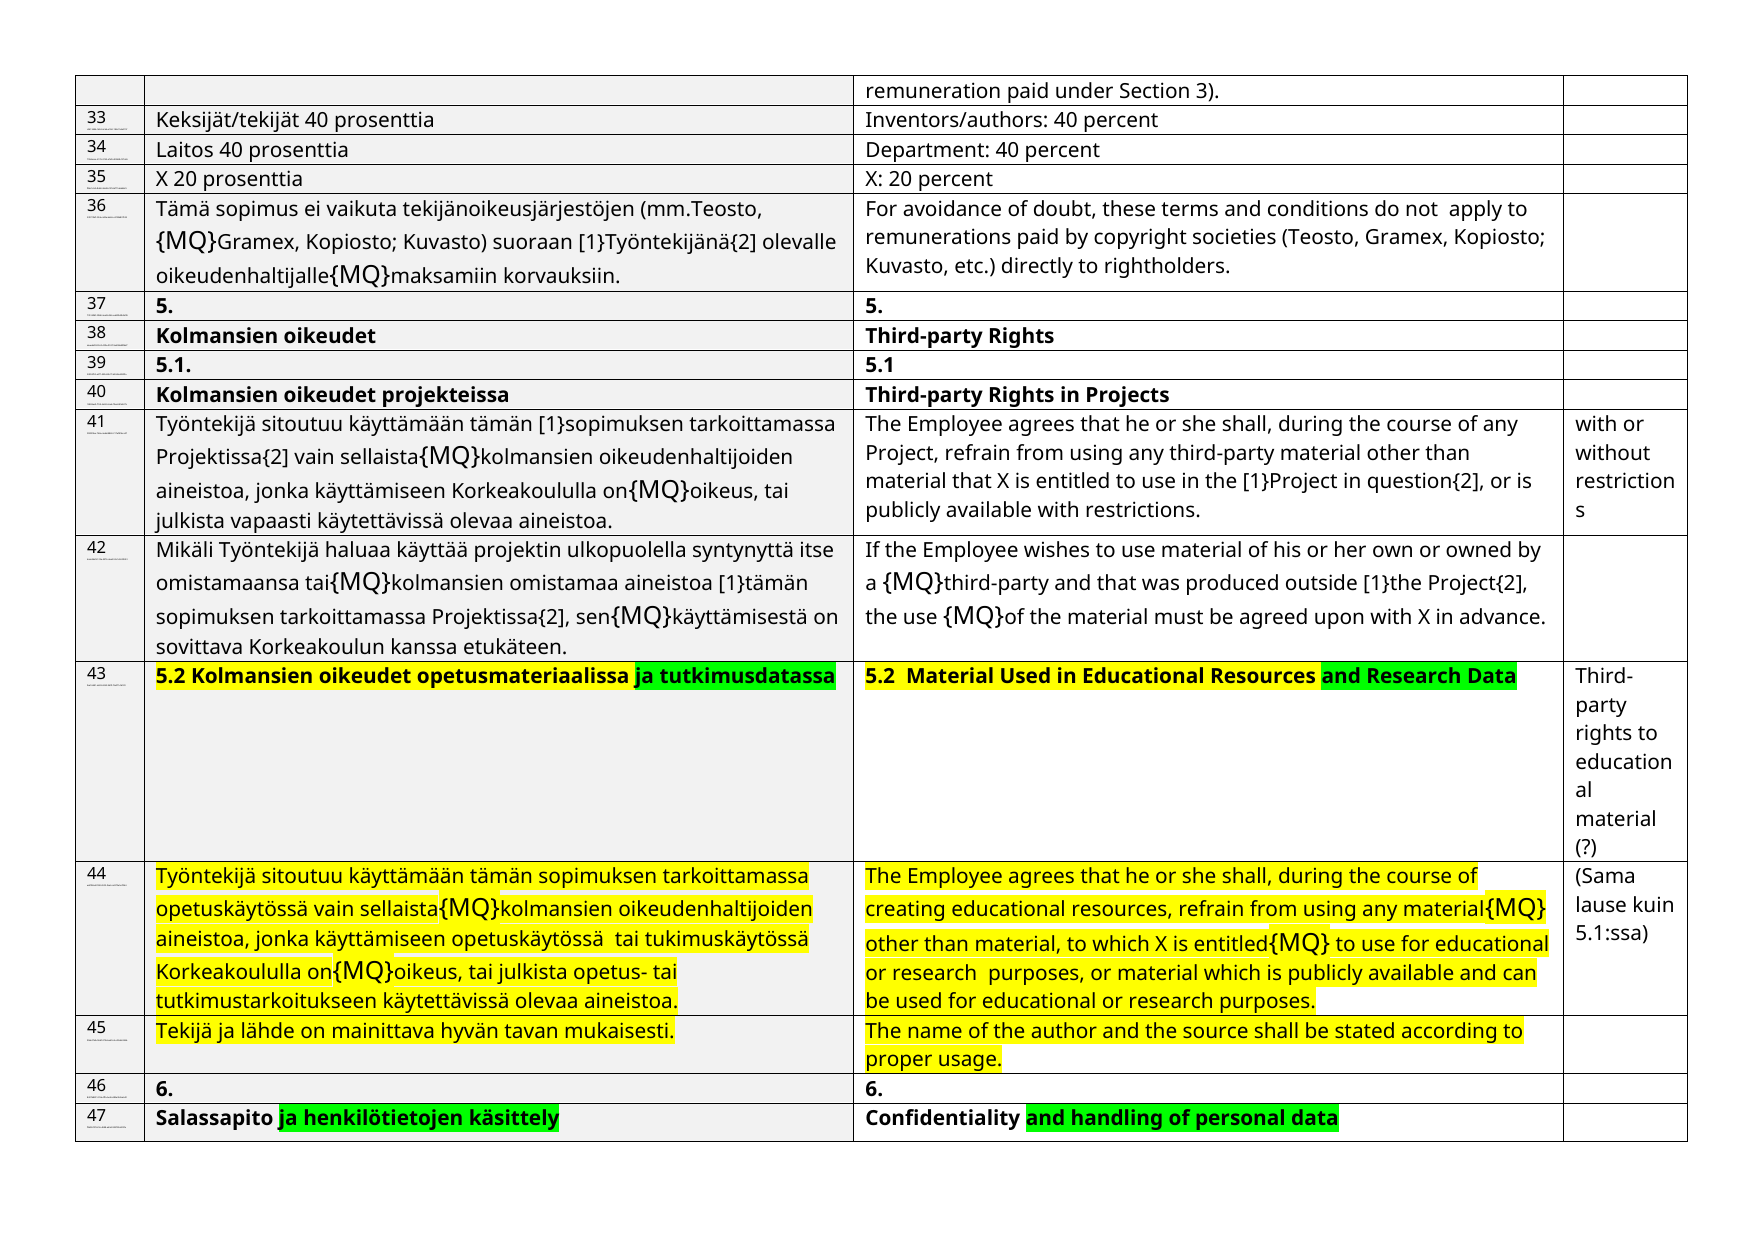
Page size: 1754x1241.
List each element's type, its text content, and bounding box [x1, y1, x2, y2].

table_cell X 20 prosenttia [145, 165, 853, 193]
table_cell [1564, 1074, 1687, 1102]
table_cell Työntekijä sitoutuu käyttämään tämän [1}sopimuksen tarkoittamassa Projektissa{2] vain sellaista{MQ}kolmansien oikeudenhaltijoiden aineistoa, jonka käyttämiseen Korkeakoululla on{MQ}oikeus, tai julkista vapaasti käytettävissä olevaa aineistoa. [145, 410, 853, 534]
table_cell The Employee agrees that he or she shall, during the course of creating educational resources, refrain from using any material{MQ} other than material, to which X is entitled{MQ} to use for educational or research purposes, or material which is publicly available and can be used for educational or research purposes. [854, 862, 1563, 1015]
table_cell Laitos 40 prosenttia [145, 135, 853, 163]
table_cell For avoidance of doubt, these terms and conditions do not apply to remunerations paid by copyright societies (Teosto, Gramex, Kopiosto; Kuvasto, etc.) directly to rightholders. [854, 194, 1563, 291]
table_cell 44 ec4f08a4-f260-4523-9ca6-a4372e5e7064 [76, 862, 144, 1015]
table_cell Confidentiality and handling of personal data [854, 1104, 1563, 1141]
table_cell Inventors/authors: 40 percent [854, 106, 1563, 134]
table_cell Kolmansien oikeudet [145, 321, 853, 349]
table_cell 5.2 Kolmansien oikeudet opetusmateriaalissa ja tutkimusdatassa [145, 662, 853, 861]
table_cell 5.2 Material Used in Educational Resources and Research Data [854, 662, 1563, 861]
table_cell Third-party rights to educational material (?) [1564, 662, 1687, 861]
table_cell 43 9ce16681-dc69-4265-969f-f3a271cfa931 [76, 662, 144, 861]
table_cell [1564, 380, 1687, 408]
table_cell Tekijä ja lähde on mainittava hyvän tavan mukaisesti. [145, 1016, 853, 1073]
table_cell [145, 76, 853, 104]
table_cell 41 f43229be-746a-4edd-8863-217ef81bca37 [76, 410, 144, 534]
table_cell 36 330719df-234a-4d5e-bda5-cd1fdb837fd3 [76, 194, 144, 291]
table_cell [1564, 321, 1687, 349]
table_cell Department: 40 percent [854, 135, 1563, 163]
table_cell Työntekijä sitoutuu käyttämään tämän sopimuksen tarkoittamassa opetuskäytössä vain sellaista{MQ}kolmansien oikeudenhaltijoiden aineistoa, jonka käyttämiseen opetuskäytössä tai tukimuskäytössä Korkeakoululla on{MQ}oikeus, tai julkista opetus- tai tutkimustarkoitukseen käytettävissä olevaa aineistoa. [145, 862, 439, 1015]
table_cell 5. [854, 292, 1563, 320]
table_cell [1564, 194, 1687, 291]
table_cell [854, 76, 1563, 104]
table_cell 5.1. [145, 351, 853, 379]
table_cell 45 00dc47db-06df-479c-be69-a1e25cb6334b [76, 1016, 144, 1073]
table_cell 42 6a4e2dd9-123a-4976-abe3-55c1cb529261 [76, 536, 144, 661]
table_cell [1564, 165, 1687, 193]
table_cell If the Employee wishes to use material of his or her own or owned by a {MQ}third-party and that was produced outside [1}the Project{2], the use {MQ}of the material must be agreed upon with X in advance. [854, 536, 1563, 661]
table_cell [1564, 1104, 1687, 1141]
table_cell [1564, 536, 1687, 661]
table_cell Työntekijä sitoutuu käyttämään tämän sopimuksen tarkoittamassa opetuskäytössä vain sellaista{MQ}kolmansien oikeudenhaltijoiden aineistoa, jonka käyttämiseen opetuskäytössä tai tukimuskäytössä Korkeakoululla on{MQ}oikeus, tai julkista opetus- tai tutkimustarkoitukseen käytettävissä olevaa aineistoa. [394, 862, 853, 1015]
table_cell Third-party Rights [854, 321, 1563, 349]
table_cell The name of the author and the source shall be stated according to proper usage. [854, 1016, 1563, 1073]
table_cell [1564, 1016, 1687, 1073]
table_cell Kolmansien oikeudet projekteissa [145, 380, 853, 408]
table_cell The Employee agrees that he or she shall, during the course of any Project, refrain from using any third-party material other than material that X is entitled to use in the [1}Project in question{2], or is publicly available with restrictions. [854, 410, 1563, 534]
table_cell 6. [854, 1074, 1563, 1102]
table_cell Tämä sopimus ei vaikuta tekijänoikeusjärjestöjen (mm.Teosto,{MQ}Gramex, Kopiosto; Kuvasto) suoraan [1}Työntekijänä{2] olevalle oikeudenhaltijalle{MQ}maksamiin korvauksiin. [145, 194, 853, 291]
table_cell [1564, 76, 1687, 104]
table_cell (Sama lause kuin 5.1:ssa) [1564, 862, 1687, 1015]
table_cell 47 f9b2b70f-2c9c-4688-ab5d-933f25a022fe [76, 1104, 144, 1141]
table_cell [76, 76, 144, 104]
table_cell [1564, 292, 1687, 320]
table_cell Salassapito ja henkilötietojen käsittely [145, 1104, 853, 1141]
table_cell Mikäli Työntekijä haluaa käyttää projektin ulkopuolella syntynyttä itse omistamaansa tai{MQ}kolmansien omistamaa aineistoa [1}tämän sopimuksen tarkoittamassa Projektissa{2], sen{MQ}käyttämisestä on sovittava Korkeakoulun kanssa etukäteen. [145, 536, 853, 661]
table_cell 6. [145, 1074, 853, 1102]
table_cell [1564, 135, 1687, 163]
table_cell [1564, 106, 1687, 134]
table_cell Keksijät/tekijät 40 prosenttia [145, 106, 853, 134]
table_cell Third-party Rights in Projects [854, 380, 1563, 408]
table_cell 5.1 [854, 351, 1563, 379]
table_cell with or without restrictions [1564, 410, 1687, 534]
table_cell 5. [145, 292, 853, 320]
table_cell [1564, 351, 1687, 379]
table_cell X: 20 percent [854, 165, 1563, 193]
